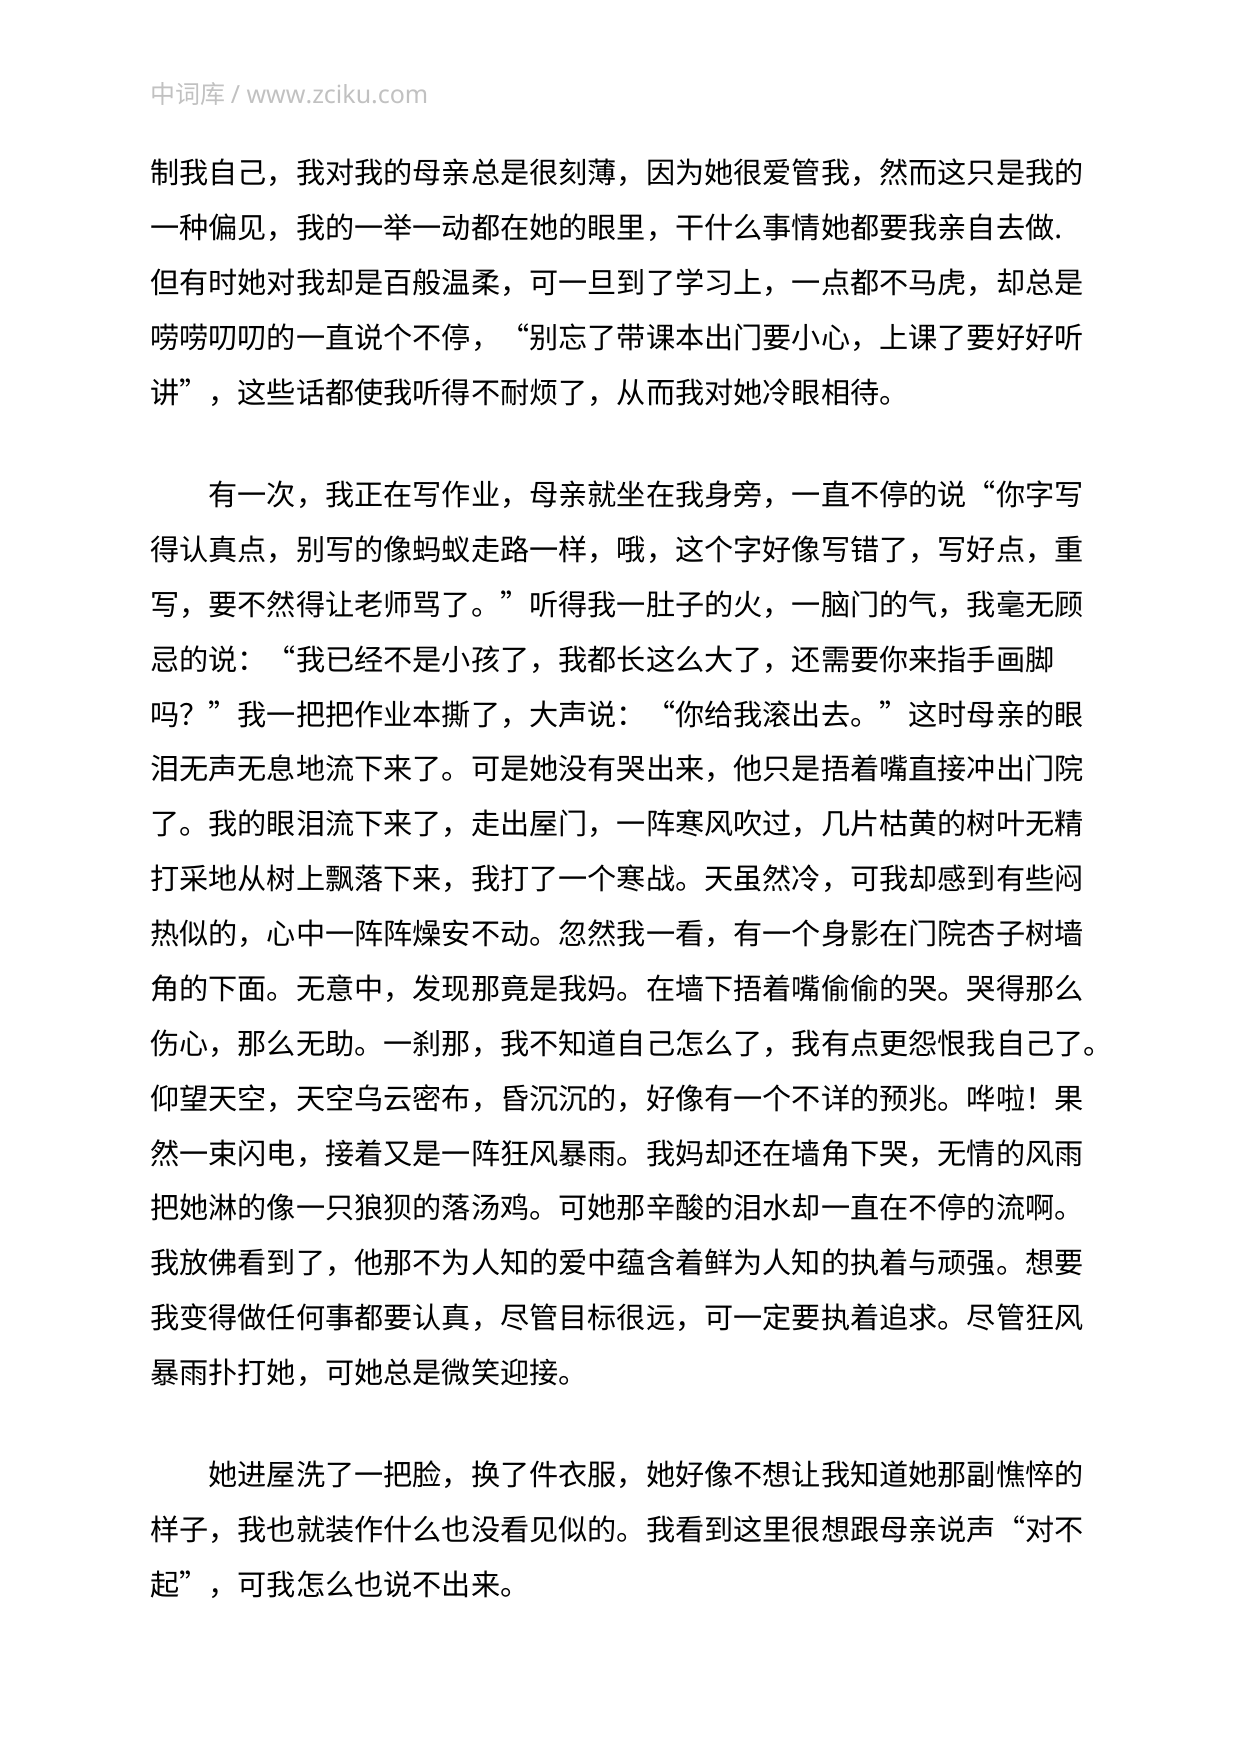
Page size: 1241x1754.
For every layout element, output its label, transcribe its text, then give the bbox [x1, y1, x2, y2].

text 她进屋洗了一把脸，换了件衣服，她好像不想让我知道她那副憔悴的样子，我也就装作什么也没看见似的。我看到这里很想跟母亲说声“对不起”，可我怎么也说不出来。 [150, 1452, 1090, 1604]
text 有一次，我正在写作业，母亲就坐在我身旁，一直不停的说“你字写得认真点，别写的像蚂蚁走路一样，哦，这个字好像写错了，写好点，重写，要不然得让老师骂了。”听得我一肚子的火，一脑门的气，我毫无顾忌的说：“我已经不是小孩了，我都长这么大了，还需要你来指手画脚吗？”我一把把作业本撕了，大声说：“你给我滚出去。”这时母亲的眼泪无声无息地流下来了。可是她没有哭出来，他只是捂着嘴直接冲出门院了。我的眼泪流下来了，走出屋门，一阵寒风吹过，几片枯黄的树叶无精打采地从树上飘落下来，我打了一个寒战。天虽然冷，可我却感到有些闷热似的，心中一阵阵燥安不动。忽然我一看，有一个身影在门院杏子树墙角的下面。无意中，发现那竟是我妈。在墙下捂着嘴偷偷的哭。哭得那么伤心，那么无助。一刹那，我不知道自己怎么了，我有点更怨恨我自己了。仰望天空，天空乌云密布，昏沉沉的，好像有一个不详的预兆。哗啦！果然一束闪电，接着又是一阵狂风暴雨。我妈却还在墙角下哭，无情的风雨把她淋的像一只狼狈的落汤鸡。可她那辛酸的泪水却一直在不停的流啊。我放佛看到了，他那不为人知的爱中蕴含着鲜为人知的执着与顽强。想要我变得做任何事都要认真，尽管目标很远，可一定要执着追求。尽管狂风暴雨扑打她，可她总是微笑迎接。 [150, 471, 1090, 1392]
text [150, 150, 1090, 412]
